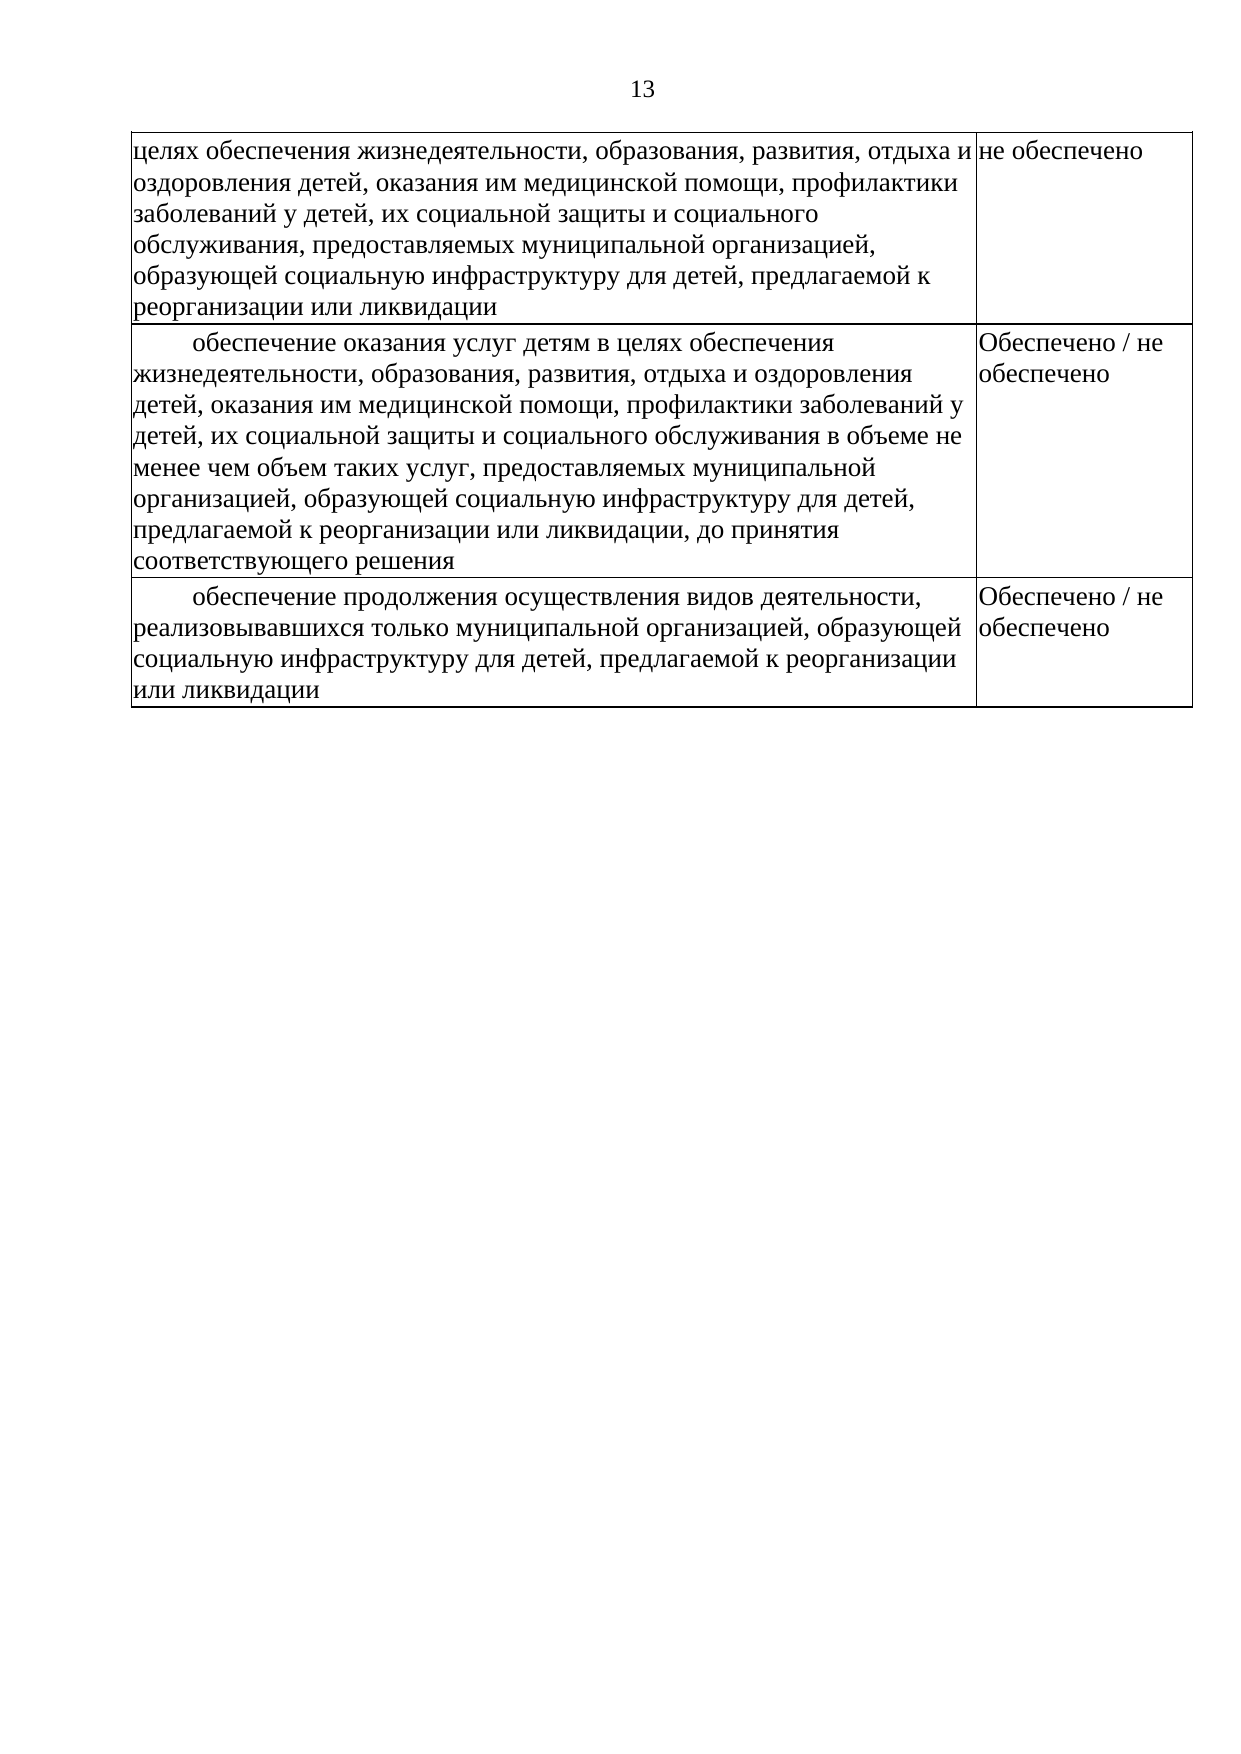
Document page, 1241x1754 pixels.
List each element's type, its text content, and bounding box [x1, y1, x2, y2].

table_cell Обеспечено / не обеспечено [977, 578, 1192, 706]
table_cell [977, 133, 1192, 323]
table_cell Обеспечено / не обеспечено [977, 325, 1192, 577]
table_cell обеспечение продолжения осуществления видов деятельности, реализовывавшихся только муниципальной организацией, образующей социальную инфраструктуру для детей, предлагаемой к реорганизации или ликвидации [132, 578, 976, 706]
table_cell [132, 133, 976, 323]
table_cell обеспечение оказания услуг детям в целях обеспечения жизнедеятельности, образования, развития, отдыха и оздоровления детей, оказания им медицинской помощи, профилактики заболеваний у детей, их социальной защиты и социального обслуживания в объеме не менее чем объем таких услуг, предоставляемых муниципальной организацией, образующей социальную инфраструктуру для детей, предлагаемой к реорганизации или ликвидации, до принятия соответствующего решения [132, 325, 976, 577]
